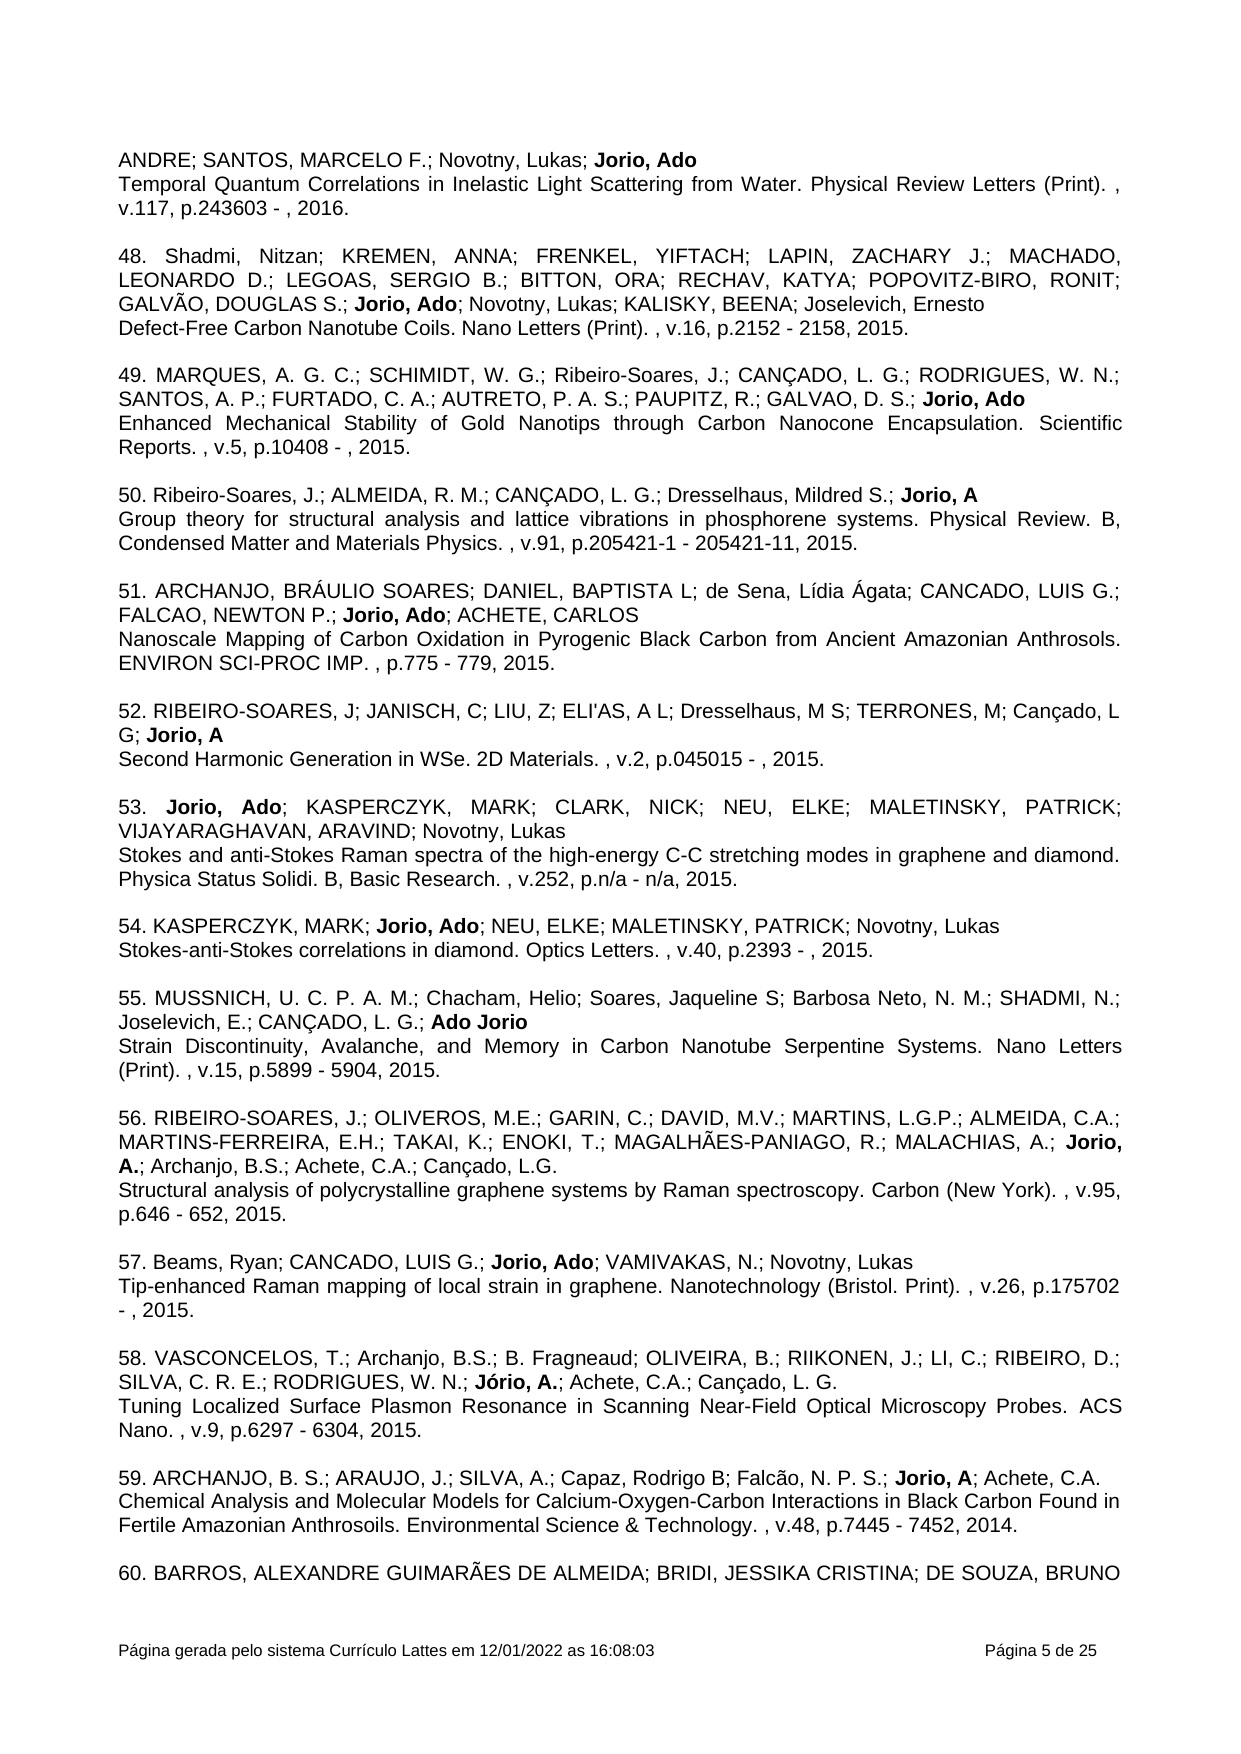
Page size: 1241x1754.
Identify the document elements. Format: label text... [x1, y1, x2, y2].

text Stokes-anti-Stokes correlations in diamond. Optics Letters. , v.40, p.2393 - , 2015. [118, 938, 1122, 962]
text 55. MUSSNICH, U. C. P. A. M.; Chacham, Helio; Soares, Jaqueline S; Barbosa Neto, N. M.; SHADMI, N.; Joselevich, E.; CANÇADO, L. G.; Ado Jorio [118, 986, 1122, 1034]
text Strain Discontinuity, Avalanche, and Memory in Carbon Nanotube Serpentine Systems. Nano Letters (Print). , v.15, p.5899 - 5904, 2015. [118, 1034, 1122, 1082]
text Second Harmonic Generation in WSe. 2D Materials. , v.2, p.045015 - , 2015. [118, 747, 1122, 771]
text 57. Beams, Ryan; CANCADO, LUIS G.; Jorio, Ado; VAMIVAKAS, N.; Novotny, Lukas [118, 1250, 1122, 1274]
text Nanoscale Mapping of Carbon Oxidation in Pyrogenic Black Carbon from Ancient Amazonian Anthrosols. ENVIRON SCI-PROC IMP. , p.775 - 779, 2015. [118, 627, 1122, 675]
text 48. Shadmi, Nitzan; KREMEN, ANNA; FRENKEL, YIFTACH; LAPIN, ZACHARY J.; MACHADO, LEONARDO D.; LEGOAS, SERGIO B.; BITTON, ORA; RECHAV, KATYA; POPOVITZ-BIRO, RONIT; GALVÃO, DOUGLAS S.; Jorio, Ado; Novotny, Lukas; KALISKY, BEENA; Joselevich, Ernesto [118, 243, 1122, 315]
text Tuning Localized Surface Plasmon Resonance in Scanning Near-Field Optical Microscopy Probes. ACS Nano. , v.9, p.6297 - 6304, 2015. [118, 1393, 1122, 1441]
text 59. ARCHANJO, B. S.; ARAUJO, J.; SILVA, A.; Capaz, Rodrigo B; Falcão, N. P. S.; Jorio, A; Achete, C.A. [118, 1465, 1122, 1489]
text Enhanced Mechanical Stability of Gold Nanotips through Carbon Nanocone Encapsulation. Scientific Reports. , v.5, p.10408 - , 2015. [118, 411, 1122, 459]
text 52. RIBEIRO-SOARES, J; JANISCH, C; LIU, Z; ELI'AS, A L; Dresselhaus, M S; TERRONES, M; Cançado, L G; Jorio, A [118, 699, 1122, 747]
text 54. KASPERCZYK, MARK; Jorio, Ado; NEU, ELKE; MALETINSKY, PATRICK; Novotny, Lukas [118, 914, 1122, 938]
text Tip-enhanced Raman mapping of local strain in graphene. Nanotechnology (Bristol. Print). , v.26, p.175702 - , 2015. [118, 1274, 1122, 1322]
text 56. RIBEIRO-SOARES, J.; OLIVEROS, M.E.; GARIN, C.; DAVID, M.V.; MARTINS, L.G.P.; ALMEIDA, C.A.; MARTINS-FERREIRA, E.H.; TAKAI, K.; ENOKI, T.; MAGALHÃES-PANIAGO, R.; MALACHIAS, A.; Jorio, A.; Archanjo, B.S.; Achete, C.A.; Cançado, L.G. [118, 1106, 1122, 1178]
text Defect-Free Carbon Nanotube Coils. Nano Letters (Print). , v.16, p.2152 - 2158, 2015. [118, 315, 1122, 339]
text 50. Ribeiro-Soares, J.; ALMEIDA, R. M.; CANÇADO, L. G.; Dresselhaus, Mildred S.; Jorio, A [118, 483, 1122, 507]
text 51. ARCHANJO, BRÁULIO SOARES; DANIEL, BAPTISTA L; de Sena, Lídia Ágata; CANCADO, LUIS G.; FALCAO, NEWTON P.; Jorio, Ado; ACHETE, CARLOS [118, 579, 1122, 627]
text Stokes and anti-Stokes Raman spectra of the high-energy C-C stretching modes in graphene and diamond. Physica Status Solidi. B, Basic Research. , v.252, p.n/a - n/a, 2015. [118, 842, 1122, 890]
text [118, 1561, 1122, 1585]
text Group theory for structural analysis and lattice vibrations in phosphorene systems. Physical Review. B, Condensed Matter and Materials Physics. , v.91, p.205421-1 - 205421-11, 2015. [118, 507, 1122, 555]
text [118, 148, 1122, 172]
text Chemical Analysis and Molecular Models for Calcium-Oxygen-Carbon Interactions in Black Carbon Found in Fertile Amazonian Anthrosoils. Environmental Science & Technology. , v.48, p.7445 - 7452, 2014. [118, 1489, 1122, 1537]
text Temporal Quantum Correlations in Inelastic Light Scattering from Water. Physical Review Letters (Print). , v.117, p.243603 - , 2016. [118, 172, 1122, 219]
text 53. Jorio, Ado; KASPERCZYK, MARK; CLARK, NICK; NEU, ELKE; MALETINSKY, PATRICK; VIJAYARAGHAVAN, ARAVIND; Novotny, Lukas [118, 794, 1122, 842]
text Structural analysis of polycrystalline graphene systems by Raman spectroscopy. Carbon (New York). , v.95, p.646 - 652, 2015. [118, 1178, 1122, 1226]
text 58. VASCONCELOS, T.; Archanjo, B.S.; B. Fragneaud; OLIVEIRA, B.; RIIKONEN, J.; LI, C.; RIBEIRO, D.; SILVA, C. R. E.; RODRIGUES, W. N.; Jório, A.; Achete, C.A.; Cançado, L. G. [118, 1346, 1122, 1393]
text 49. MARQUES, A. G. C.; SCHIMIDT, W. G.; Ribeiro-Soares, J.; CANÇADO, L. G.; RODRIGUES, W. N.; SANTOS, A. P.; FURTADO, C. A.; AUTRETO, P. A. S.; PAUPITZ, R.; GALVAO, D. S.; Jorio, Ado [118, 363, 1122, 411]
